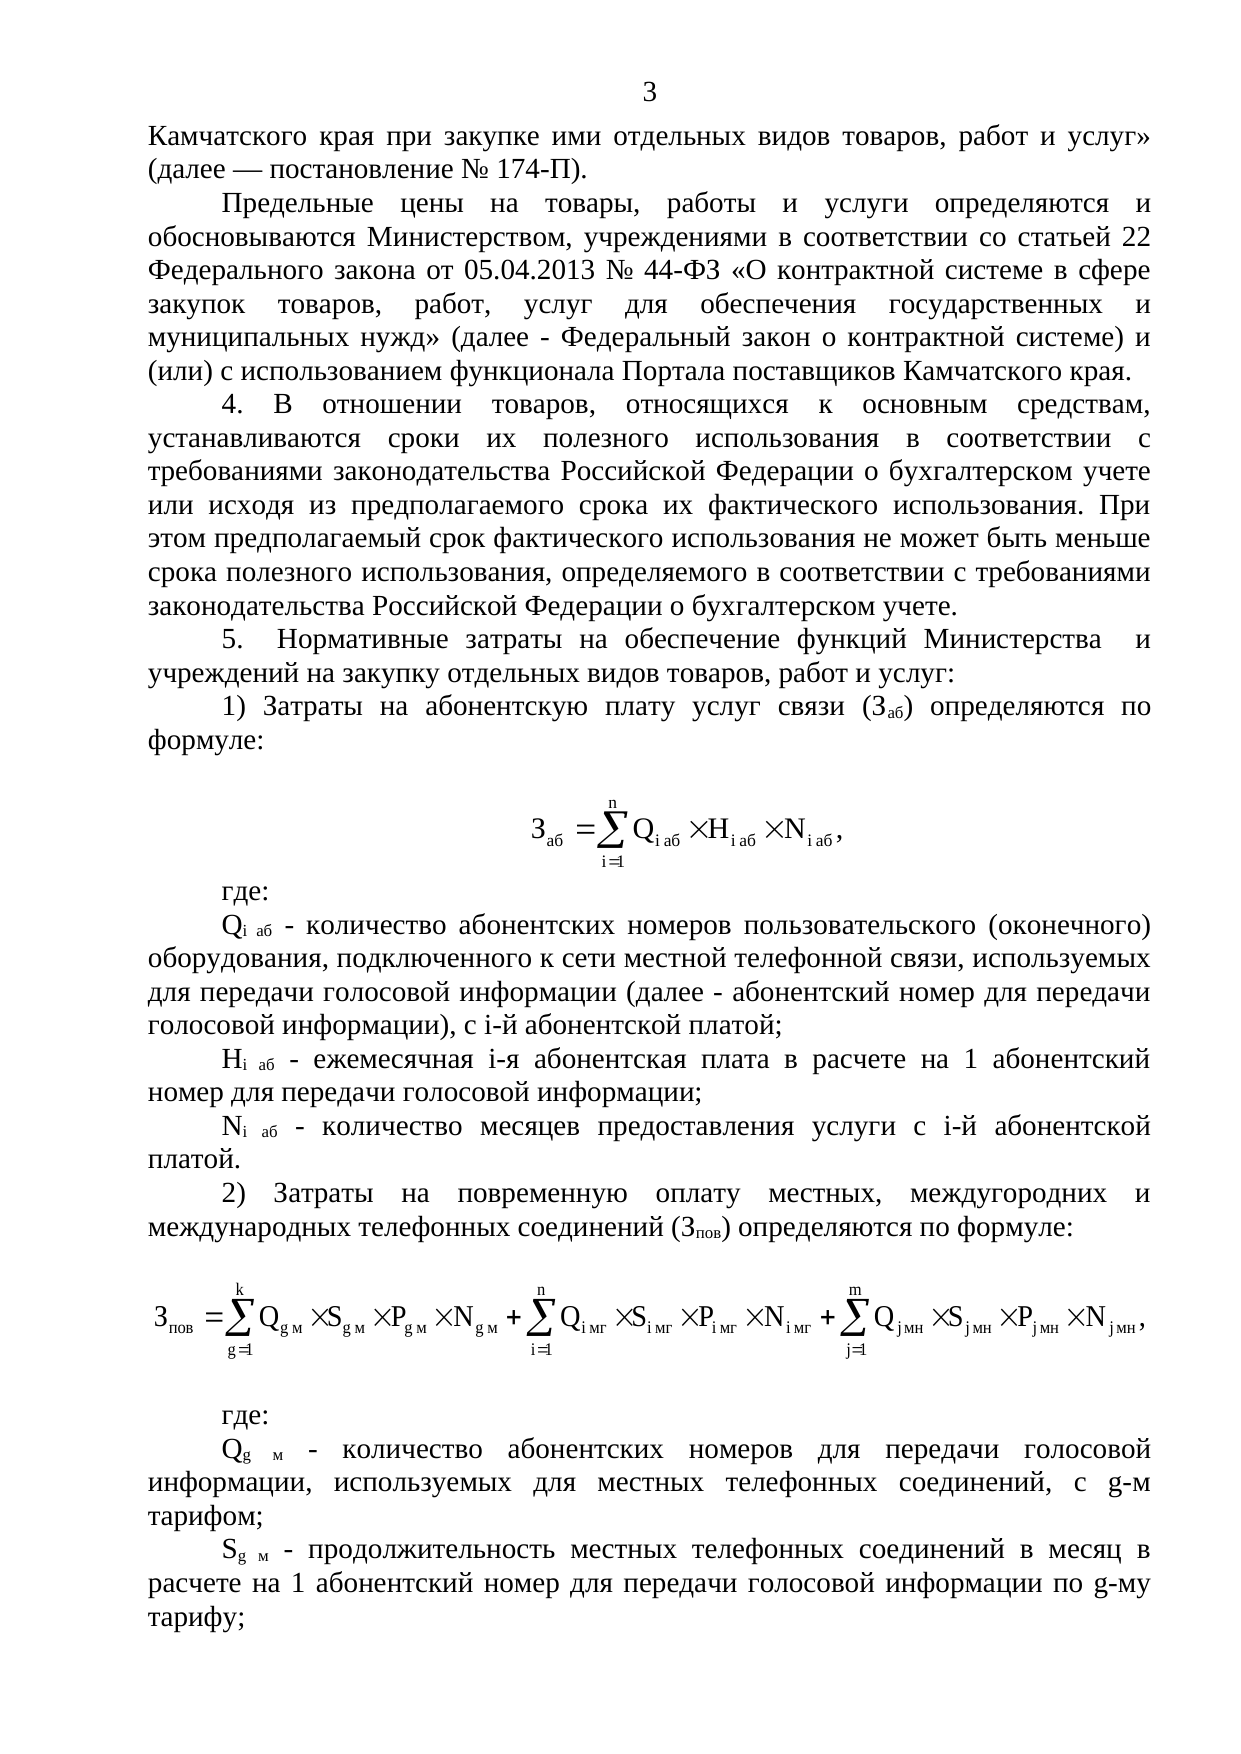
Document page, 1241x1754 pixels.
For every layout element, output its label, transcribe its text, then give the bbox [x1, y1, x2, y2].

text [148, 118, 1152, 185]
text Hi аб - ежемесячная i-я абонентская плата в расчете на 1 абонентский номер для передачи голосовой информации; [148, 1041, 1152, 1108]
text 2) Затраты на повременную оплату местных, междугородних и международных телефонных соединений (Зпов) определяются по формуле: [148, 1175, 1152, 1242]
text Sg м - продолжительность местных телефонных соединений в месяц в расчете на 1 абонентский номер для передачи голосовой информации по g-му тарифу; [148, 1532, 1152, 1632]
text где: [148, 873, 1152, 907]
text 4. В отношении товаров, относящихся к основным средствам, устанавливаются сроки их полезного использования в соответствии с требованиями законодательства Российской Федерации о бухгалтерском учете или исходя из предполагаемого срока их фактического использования. При этом предполагаемый срок фактического использования не может быть меньше срока полезного использования, определяемого в соответствии с требованиями законодательства Российской Федерации о бухгалтерском учете. [148, 386, 1152, 621]
text где: [148, 1397, 1152, 1431]
text Ni аб - количество месяцев предоставления услуги с i-й абонентской платой. [148, 1108, 1152, 1175]
text Qi аб - количество абонентских номеров пользовательского (оконечного) оборудования, подключенного к сети местной телефонной связи, используемых для передачи голосовой информации (далее - абонентский номер для передачи голосовой информации), с i-й абонентской платой; [148, 907, 1152, 1041]
text 5. Нормативные затраты на обеспечение функций Министерства и учреждений на закупку отдельных видов товаров, работ и услуг: [148, 621, 1152, 688]
text Предельные цены на товары, работы и услуги определяются и обосновываются Министерством, учреждениями в соответствии со статьей 22 Федерального закона от 05.04.2013 № 44-ФЗ «О контрактной системе в сфере закупок товаров, работ, услуг для обеспечения государственных и муниципальных нужд» (далее - Федеральный закон о контрактной системе) и (или) с использованием функционала Портала поставщиков Камчатского края. [148, 185, 1152, 386]
text Qg м - количество абонентских номеров для передачи голосовой информации, используемых для местных телефонных соединений, с g-м тарифом; [148, 1431, 1152, 1532]
text 1) Затраты на абонентскую плату услуг связи (Заб) определяются по формуле: [148, 688, 1152, 755]
